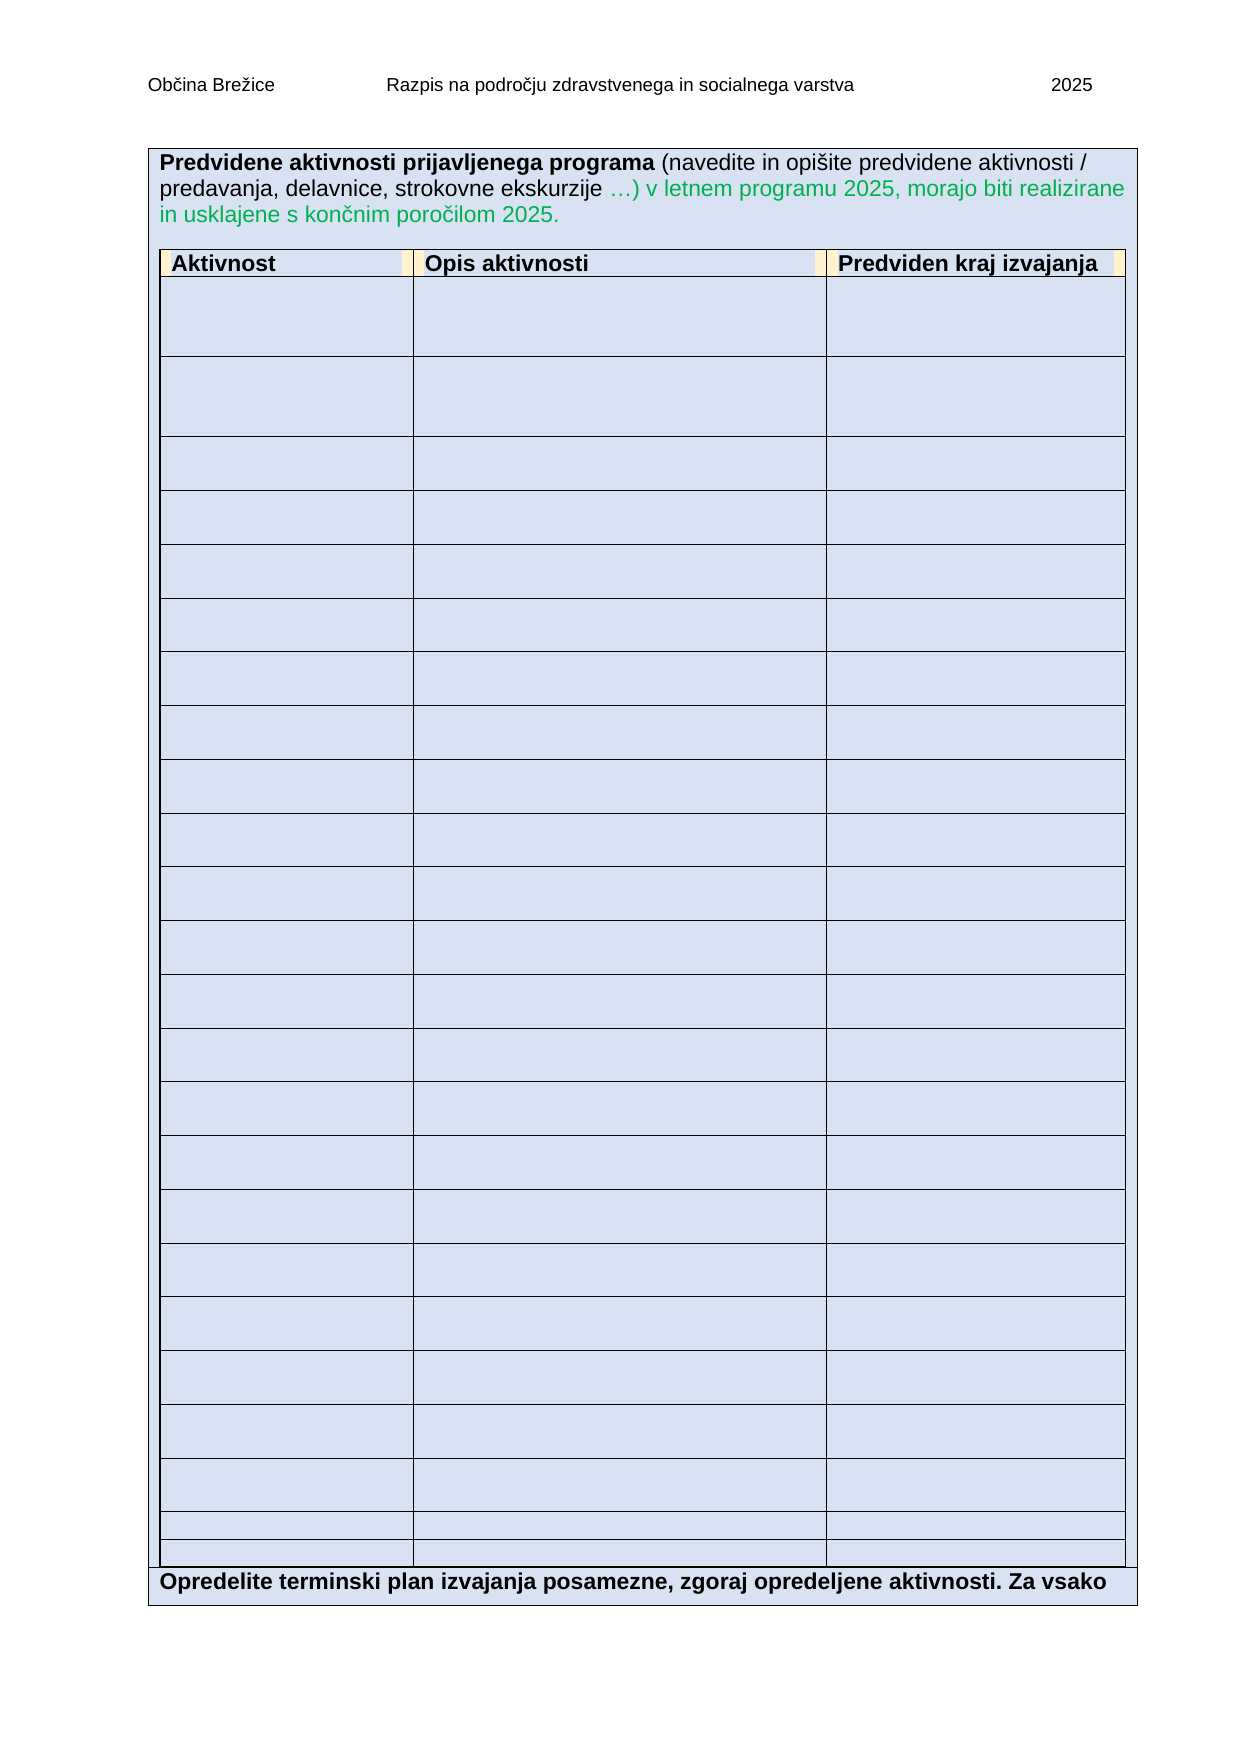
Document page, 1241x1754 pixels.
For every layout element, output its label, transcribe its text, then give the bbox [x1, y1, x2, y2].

table_cell Predvidene aktivnosti prijavljenega programa (navedite in opišite predvidene aktivnosti / predavanja, delavnice, strokovne ekskurzije …) v letnem programu 2025, morajo biti realizirane in usklajene s končnim poročilom 2025. [149, 149, 1137, 1567]
